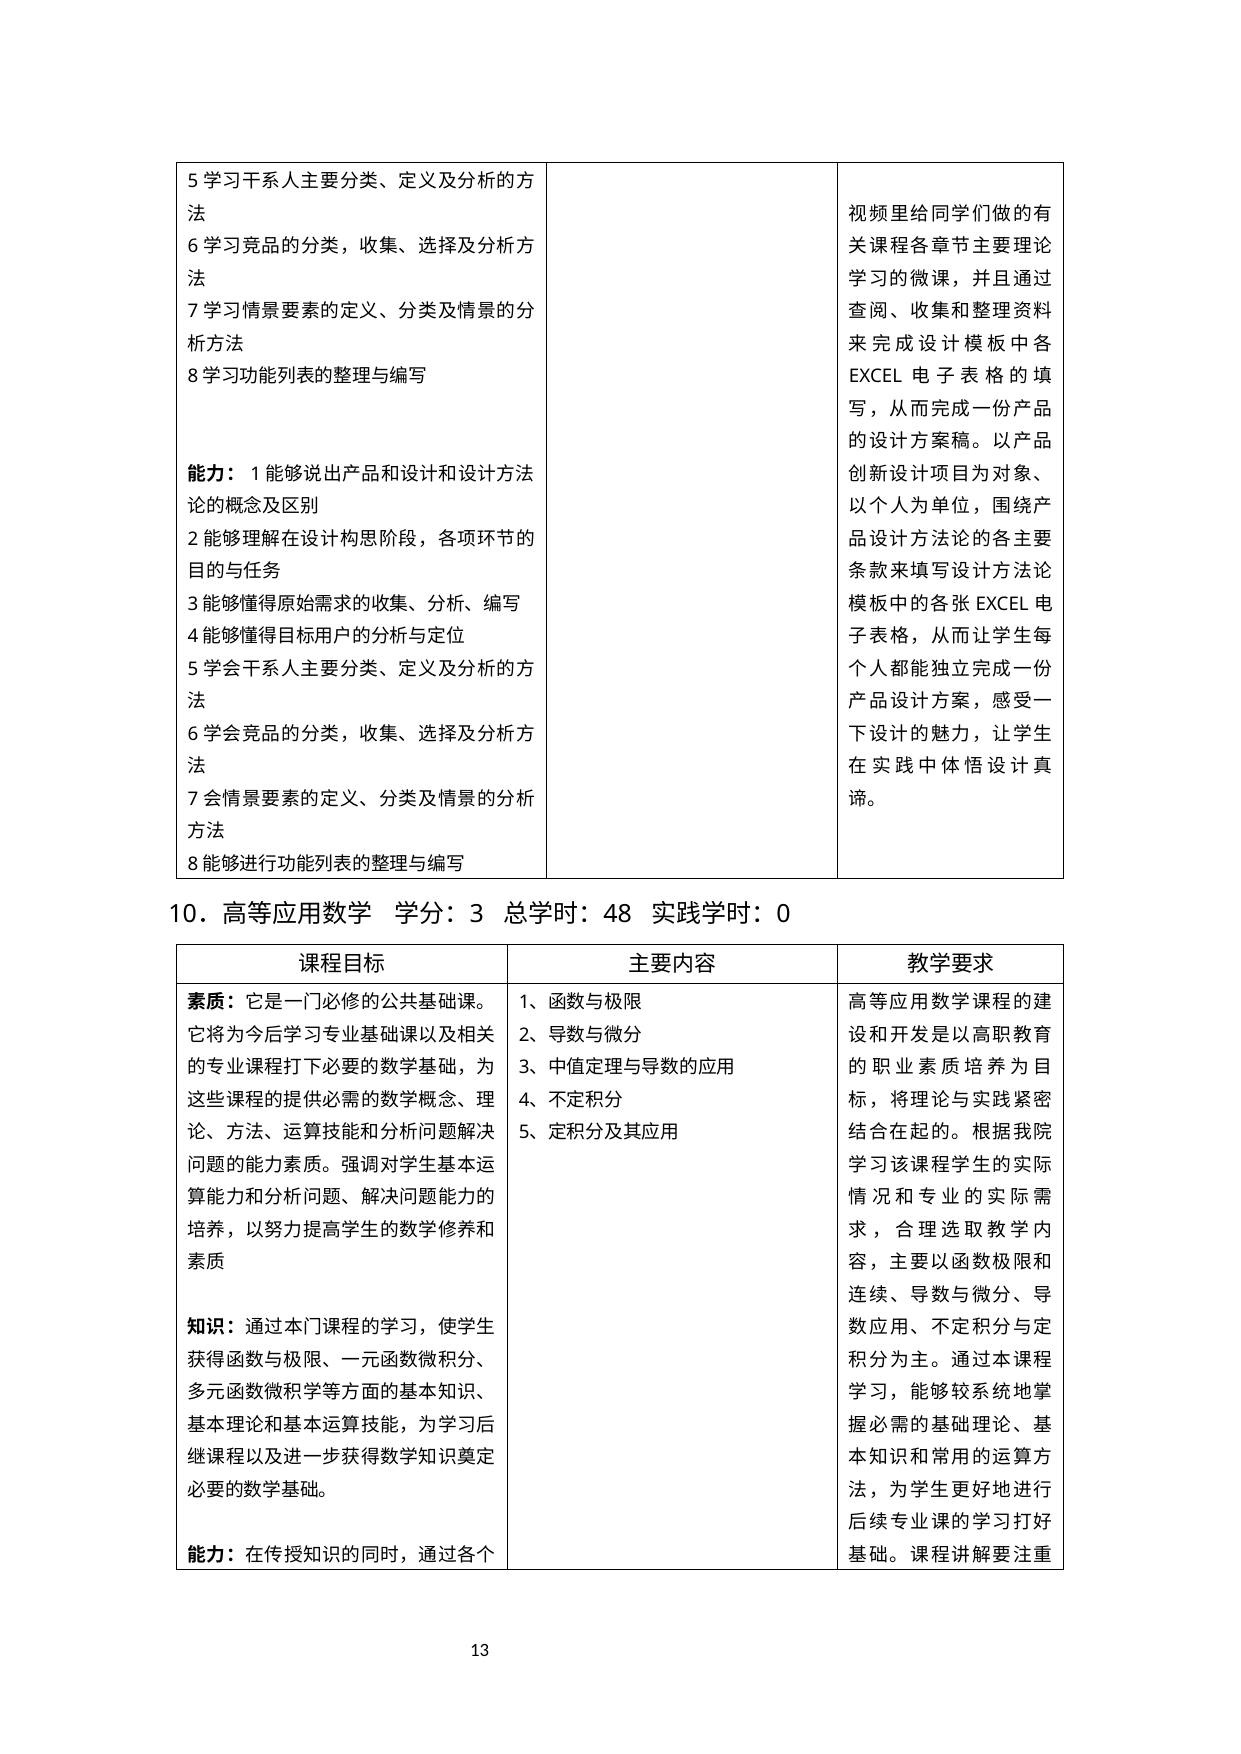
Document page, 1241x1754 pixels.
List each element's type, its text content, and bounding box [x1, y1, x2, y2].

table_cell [508, 984, 837, 1569]
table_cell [838, 984, 1063, 1569]
text 10．高等应用数学 学分：3 总学时：48 实践学时：0 [118, 879, 1122, 944]
table_header 课程目标 [177, 945, 507, 983]
table_header 主要内容 [508, 945, 837, 983]
table_header 教学要求 [838, 945, 1063, 983]
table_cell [177, 163, 546, 878]
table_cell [177, 984, 507, 1569]
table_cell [547, 163, 837, 878]
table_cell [838, 163, 1063, 878]
